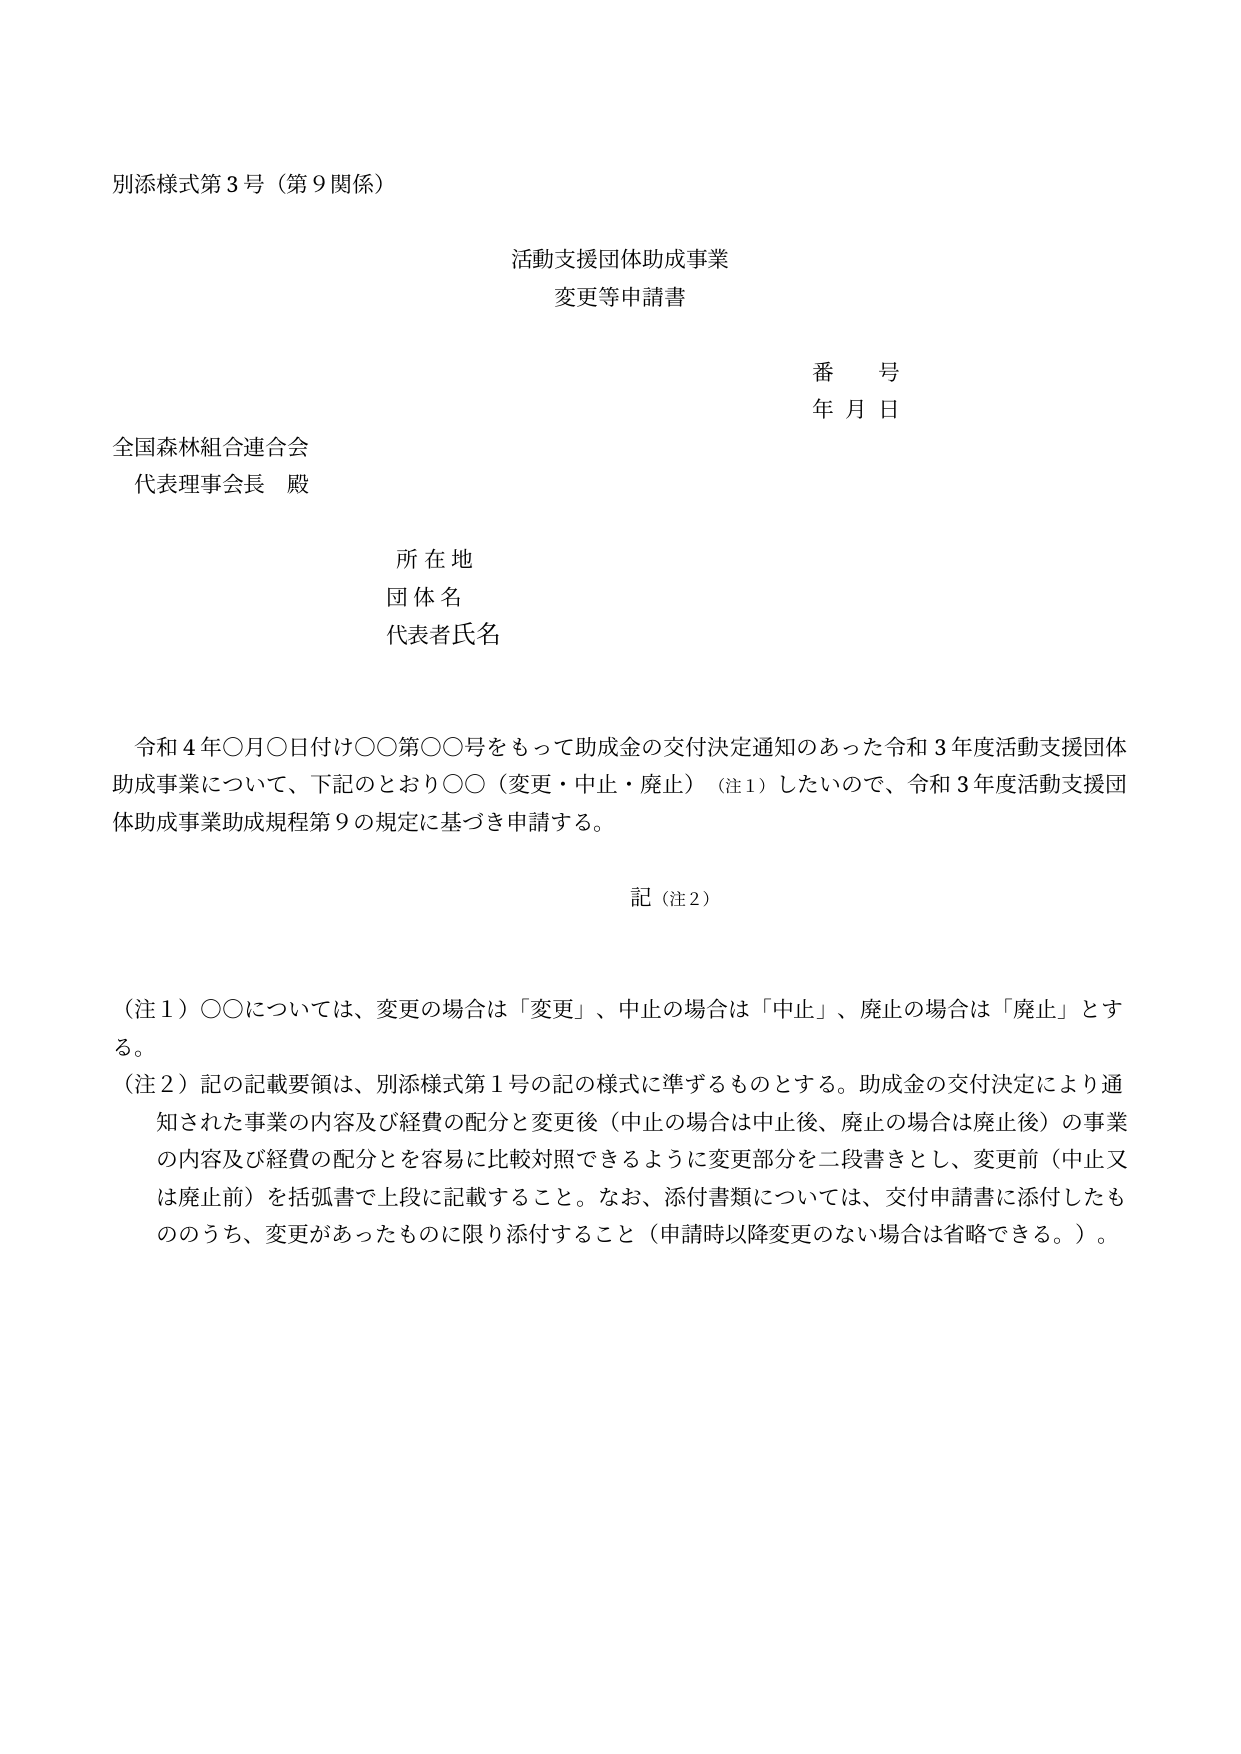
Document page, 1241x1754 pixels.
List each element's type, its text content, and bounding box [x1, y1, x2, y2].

text 変更等申請書 [112, 277, 1128, 314]
text 記（注２） [112, 877, 1128, 914]
text 別添様式第3号（第９関係） [112, 164, 1128, 202]
text 代表理事会長 殿 [112, 464, 1128, 502]
text 番 号 [725, 352, 1128, 389]
text 年 月 日 [725, 389, 1128, 427]
text （注２）記の記載要領は、別添様式第１号の記の様式に準ずるものとする。助成金の交付決定により通知された事業の内容及び経費の配分と変更後（中止の場合は中止後、廃止の場合は廃止後）の事業の内容及び経費の配分とを容易に比較対照できるように変更部分を二段書きとし、変更前（中止又は廃止前）を括弧書で上段に記載すること。なお、添付書類については、交付申請書に添付したもののうち、変更があったものに限り添付すること（申請時以降変更のない場合は省略できる。）。 [112, 1064, 1128, 1252]
text 活動支援団体助成事業 [112, 239, 1128, 277]
text （注１）○○については、変更の場合は「変更」、中止の場合は「中止」、廃止の場合は「廃止」とする。 [112, 989, 1128, 1064]
text 令和4年○月○日付け○○第○○号をもって助成金の交付決定通知のあった令和3年度活動支援団体助成事業について、下記のとおり○○（変更・中止・廃止）（注１）したいので、令和3年度活動支援団体助成事業助成規程第９の規定に基づき申請する。 [112, 727, 1128, 839]
text 全国森林組合連合会 [112, 427, 1128, 464]
text 団 体 名 [112, 577, 1128, 614]
text 所 在 地 [112, 539, 1128, 577]
text 代表者氏名 [112, 614, 1128, 652]
